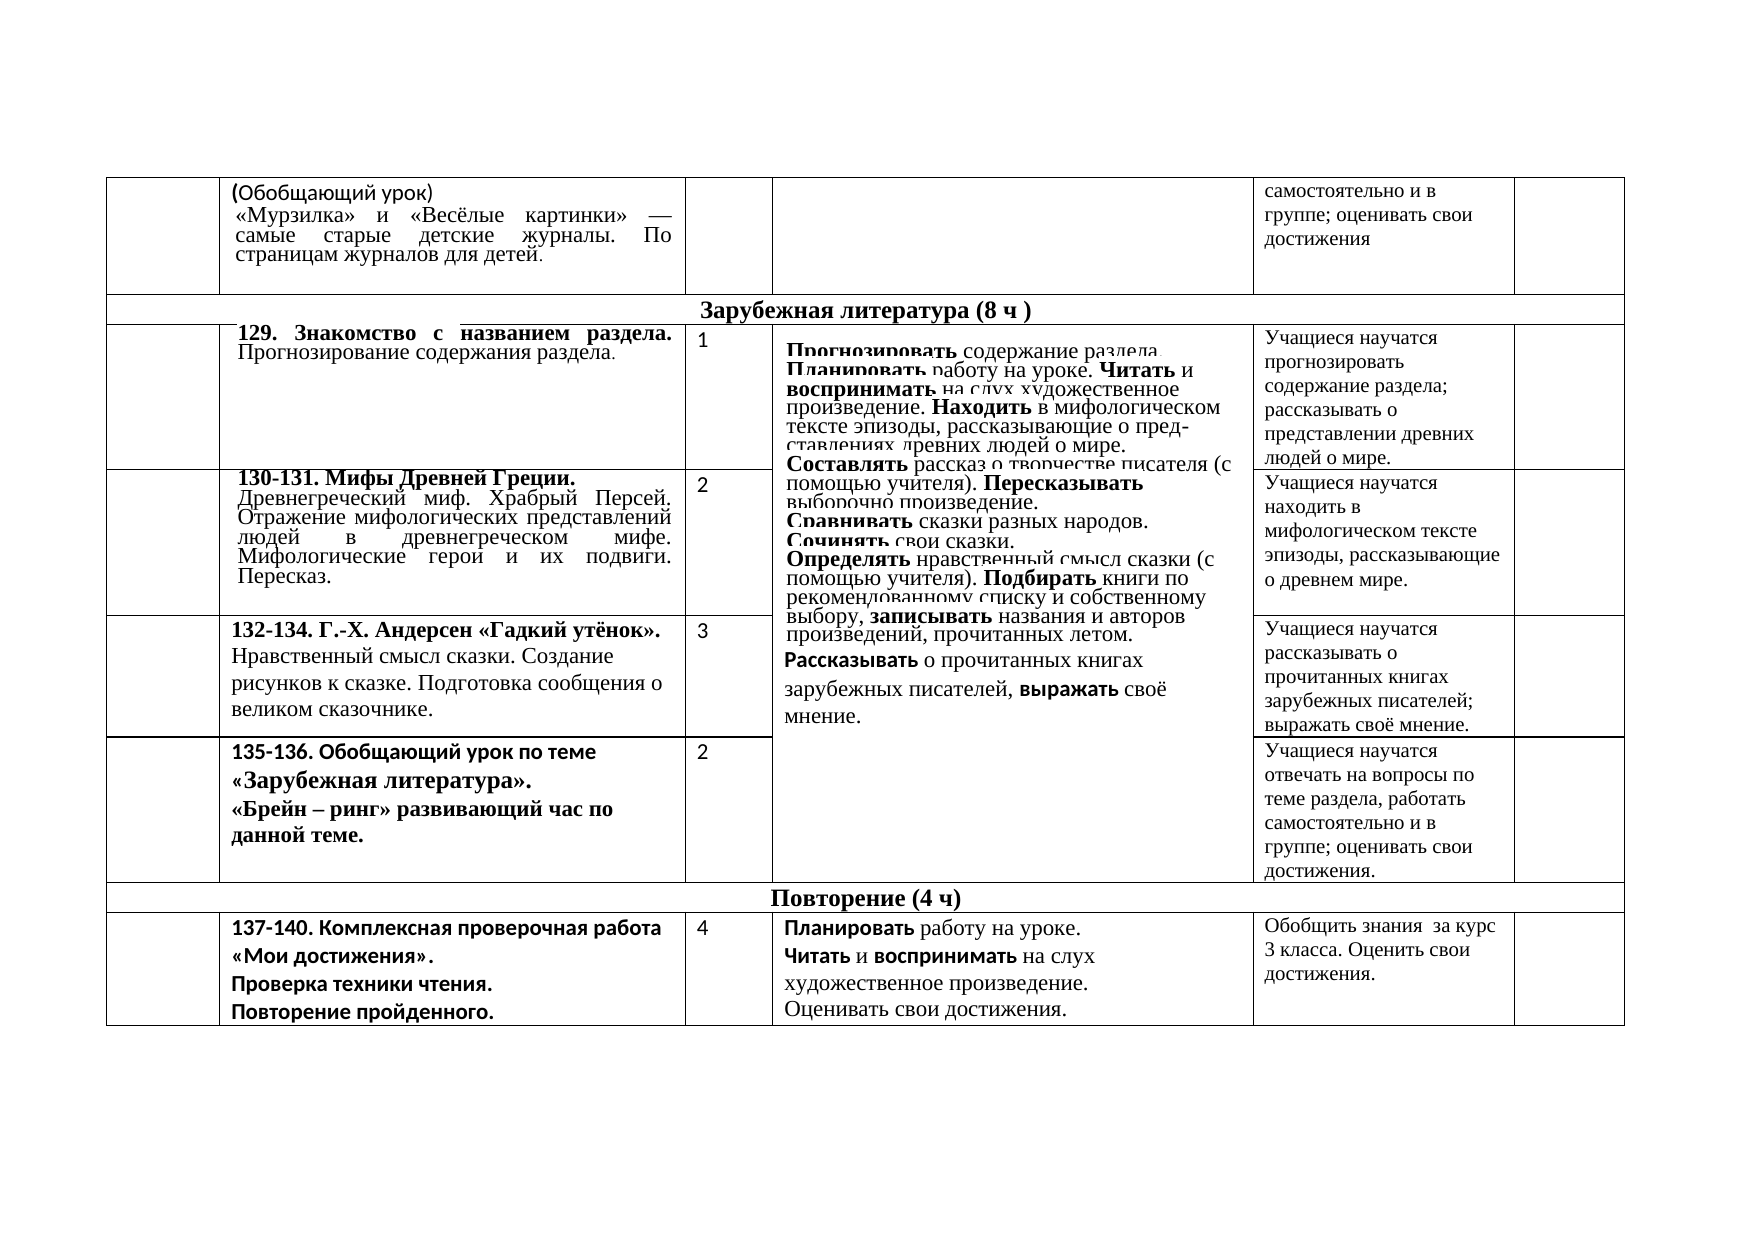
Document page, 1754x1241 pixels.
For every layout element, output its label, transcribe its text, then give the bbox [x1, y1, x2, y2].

table_cell [107, 913, 219, 1025]
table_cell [220, 178, 685, 294]
table_cell [107, 178, 219, 294]
table_cell [1515, 913, 1624, 1025]
table_cell 2 [686, 470, 772, 615]
table_cell Обобщить знания за курс 3 класса. Оценить свои достижения. [1254, 913, 1514, 1025]
table_cell 137-140. Комплексная проверочная работа «Мои достижения». Проверка техники чтения. Повторение пройденного. [220, 913, 685, 1025]
table_cell [107, 470, 219, 615]
table_cell 2 [686, 738, 772, 882]
table_cell 1 [686, 325, 772, 469]
table_cell 132-134. Г.-Х. Андерсен «Гадкий утёнок». Нравственный смысл сказки. Создание рисунков к сказке. Подготовка сообщения о великом сказочнике. [220, 616, 685, 736]
table_cell [1515, 470, 1624, 615]
table_cell Учащиеся научатся прогнозировать содержание раздела; рассказывать о представлении древних людей о мире. [1254, 325, 1514, 469]
table_cell Учащиеся научатся рассказывать о прочитанных книгах зарубежных писателей; выражать своё мнение. [1254, 616, 1514, 736]
table_cell 129. Знакомство с названием раздела. Прогнозирование содержания раздела. [220, 325, 685, 469]
table_cell 1 [686, 178, 772, 294]
table_cell [107, 325, 219, 469]
table_cell Планировать работу на уроке. Читать и воспринимать на слух художественное произведение. Оценивать свои достижения. [773, 913, 1253, 1025]
table_cell [1515, 325, 1624, 469]
table_cell [1515, 738, 1624, 882]
table_cell [1515, 178, 1624, 294]
table_cell 4 [686, 913, 772, 1025]
table_cell 135-136. Обобщающий урок по теме «Зарубежная литература». «Брейн – ринг» развивающий час по данной теме. [220, 738, 685, 882]
table_cell 130-131. Мифы Древней Греции. Древнегреческий миф. Храбрый Персей. Отражение мифологических представлений людей в древнегреческом мифе. Мифологические герои и их подвиги. Пересказ. [220, 470, 685, 615]
table_cell Учащиеся научатся отвечать на вопросы по теме раздела, работать самостоятельно и в группе; оценивать свои достижения. [1254, 738, 1514, 882]
table_cell Прогнозировать содержание раздела. Планировать работу на уроке. Читать и воспринимать на слух художественное произведение. Находить в мифологическом тексте эпизоды, рассказывающие о представлениях древних людей о мире. Составлять рассказ о творчестве писателя (с помощью учителя). Пересказывать выборочно произведение. Сравнивать сказки разных народов. Сочинять свои сказки. Определять нравственный смысл сказки (с помощью учителя). Подбирать книги по рекомендованному списку и собственному выбору, записывать названия и авторов произведений, прочитанных летом. Рассказывать о прочитанных книгах зарубежных писателей, выражать своё мнение. [773, 325, 1253, 882]
table_cell 3 [686, 616, 772, 736]
table_cell Повторение (4 ч) [107, 883, 1624, 912]
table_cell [1254, 178, 1514, 294]
table_cell Зарубежная литература (8 ч ) [107, 295, 1624, 324]
table_cell [107, 738, 219, 882]
table_cell [107, 616, 219, 736]
table_cell [1515, 616, 1624, 736]
table_cell Учащиеся научатся находить в мифологическом тексте эпизоды, рассказывающие о древнем мире. [1254, 470, 1514, 615]
